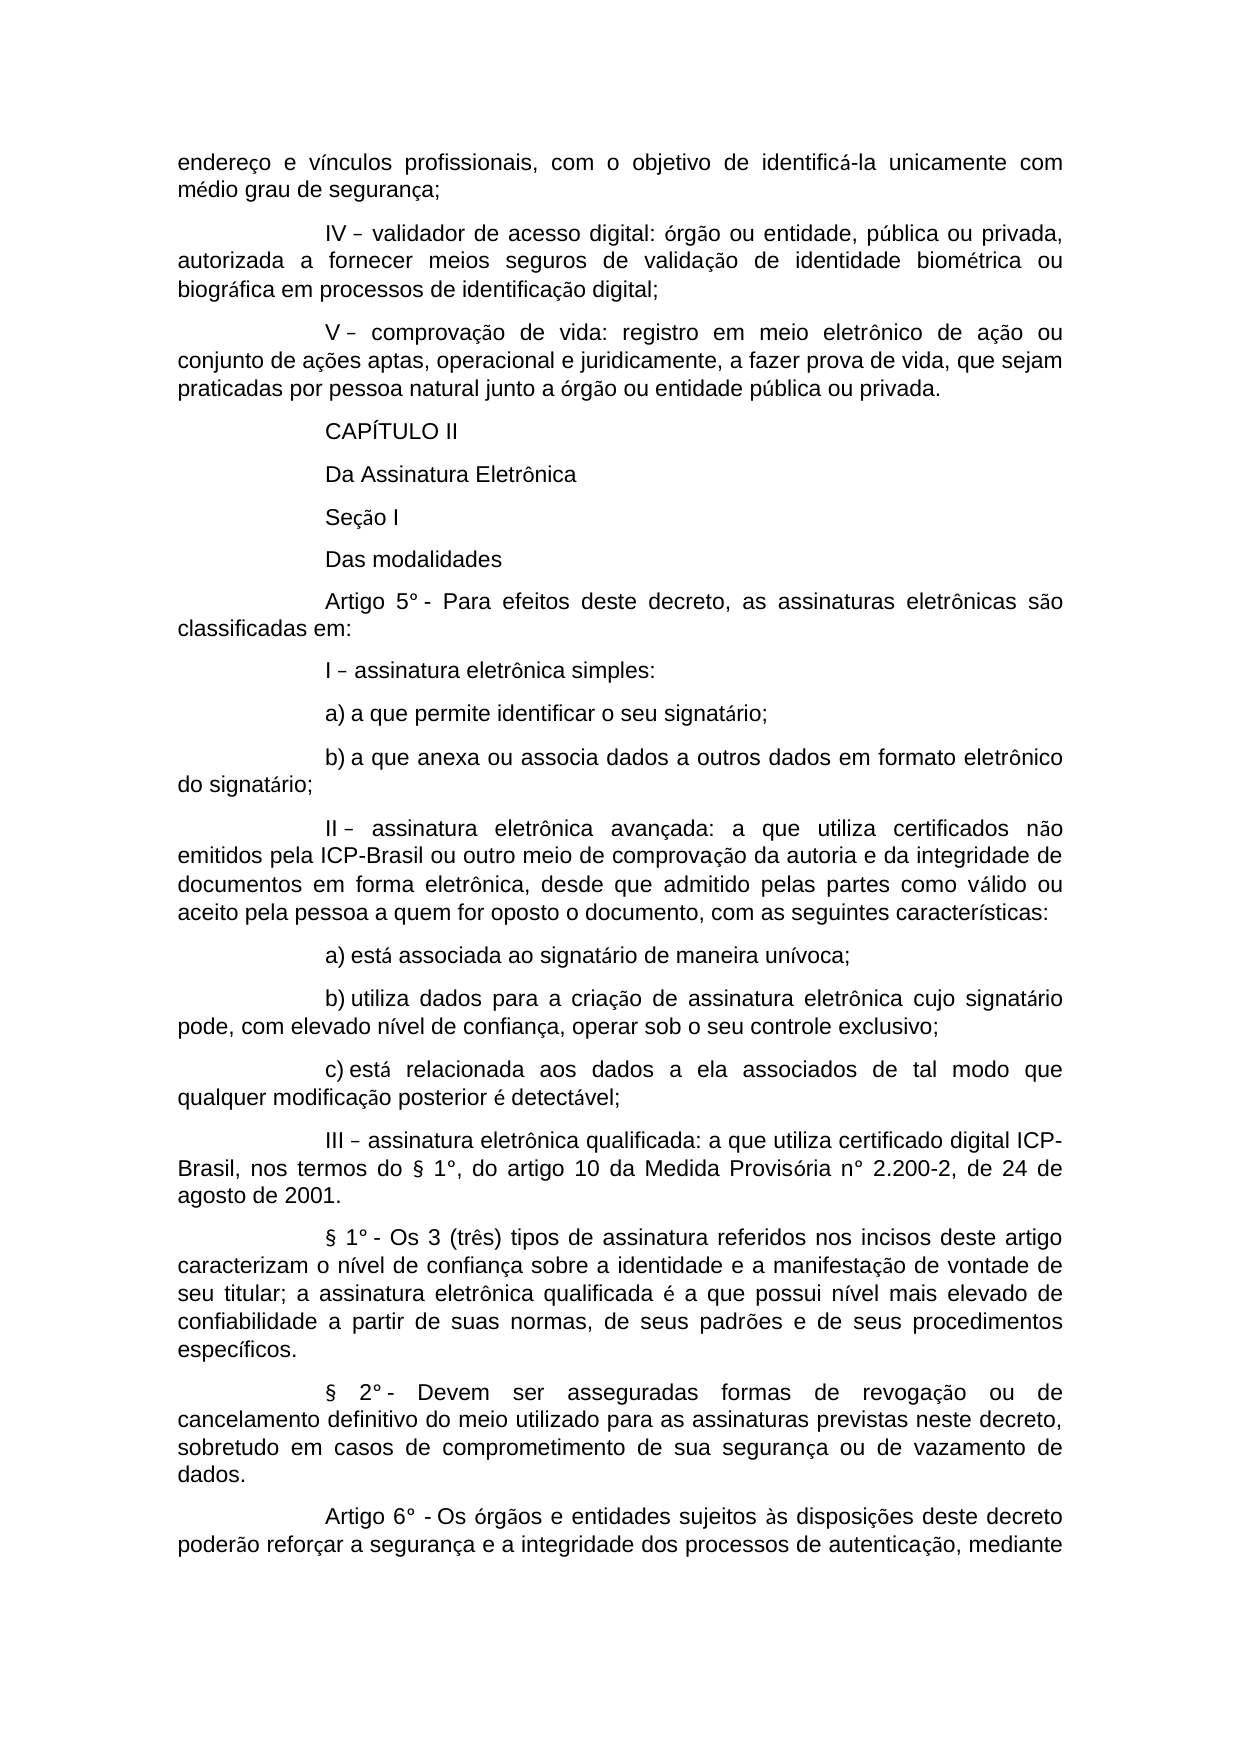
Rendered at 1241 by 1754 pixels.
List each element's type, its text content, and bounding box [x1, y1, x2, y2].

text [177, 1502, 1063, 1558]
text § 2º - Devem ser asseguradas formas de revogação ou de cancelamento definitivo do meio utilizado para as assinaturas previstas neste decreto, sobretudo em casos de comprometimento de sua segurança ou de vazamento de dados. [177, 1378, 1063, 1487]
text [177, 148, 1063, 204]
text b) utiliza dados para a criação de assinatura eletrônica cujo signatário pode, com elevado nível de confiança, operar sob o seu controle exclusivo; [177, 984, 1063, 1040]
text III – assinatura eletrônica qualificada: a que utiliza certificado digital ICP-Brasil, nos termos do § 1º, do artigo 10 da Medida Provisória nº 2.200-2, de 24 de agosto de 2001. [177, 1126, 1063, 1208]
text § 1º - Os 3 (três) tipos de assinatura referidos nos incisos deste artigo caracterizam o nível de confiança sobre a identidade e a manifestação de vontade de seu titular; a assinatura eletrônica qualificada é a que possui nível mais elevado de confiabilidade a partir de suas normas, de seus padrões e de seus procedimentos específicos. [177, 1223, 1063, 1363]
text a) a que permite identificar o seu signatário; [177, 699, 1063, 728]
text Artigo 5º - Para efeitos deste decreto, as assinaturas eletrônicas são classificadas em: [177, 587, 1063, 642]
text V – comprovação de vida: registro em meio eletrônico de ação ou conjunto de ações aptas, operacional e juridicamente, a fazer prova de vida, que sejam praticadas por pessoa natural junto a órgão ou entidade pública ou privada. [177, 318, 1063, 402]
text c) está relacionada aos dados a ela associados de tal modo que qualquer modificação posterior é detectável; [177, 1055, 1063, 1111]
text b) a que anexa ou associa dados a outros dados em formato eletrônico do signatário; [177, 743, 1063, 799]
text Da Assinatura Eletrônica [177, 460, 1063, 488]
text IV – validador de acesso digital: órgão ou entidade, pública ou privada, autorizada a fornecer meios seguros de validação de identidade biométrica ou biográfica em processos de identificação digital; [177, 219, 1063, 303]
text CAPÍTULO II [177, 417, 1063, 445]
text II – assinatura eletrônica avançada: a que utiliza certificados não emitidos pela ICP-Brasil ou outro meio de comprovação da autoria e da integridade de documentos em forma eletrônica, desde que admitido pelas partes como válido ou aceito pela pessoa a quem for oposto o documento, com as seguintes características: [177, 814, 1063, 926]
text Seção I [177, 503, 1063, 531]
text Das modalidades [177, 546, 1063, 572]
text I – assinatura eletrônica simples: [177, 657, 1063, 684]
text a) está associada ao signatário de maneira unívoca; [177, 941, 1063, 969]
